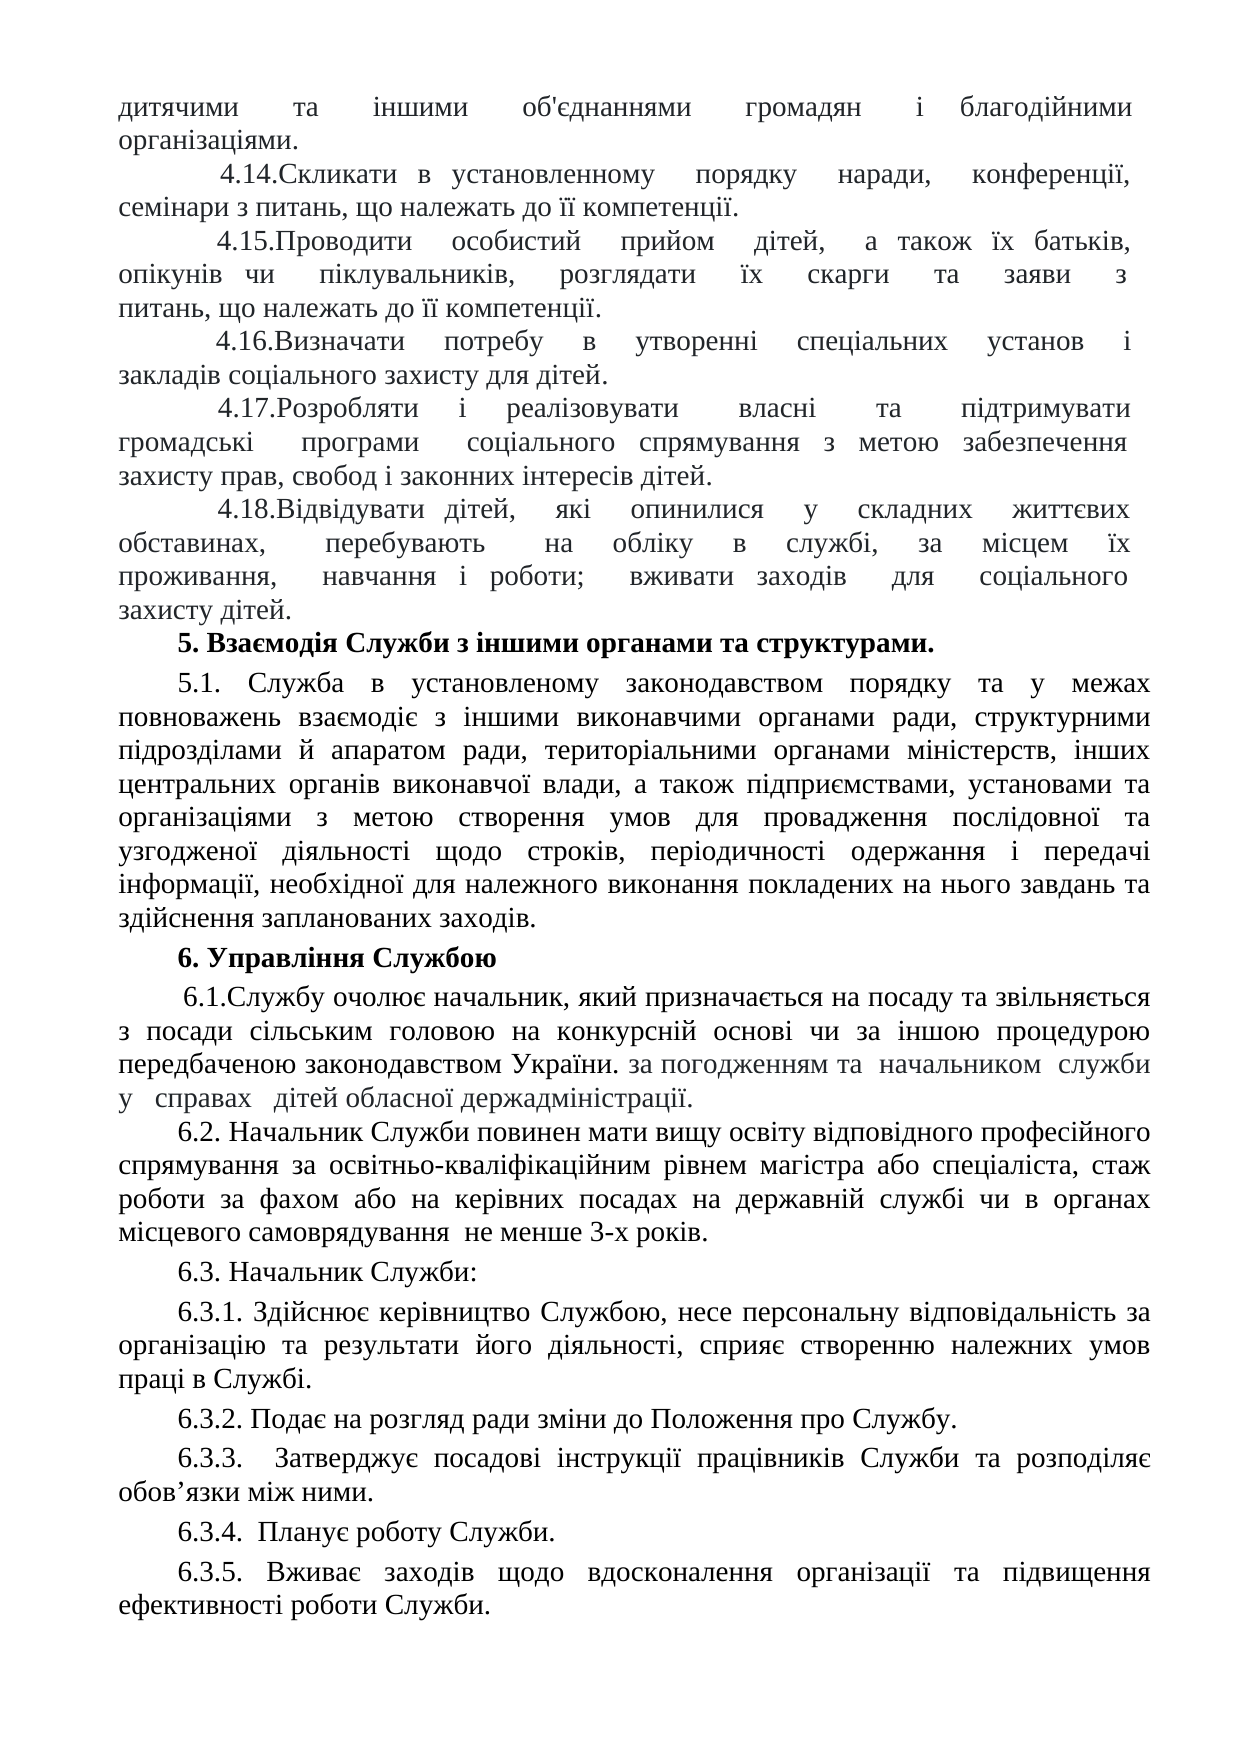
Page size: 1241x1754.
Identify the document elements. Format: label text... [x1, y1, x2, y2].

text 4.14.Скликати в установленному порядку наради, конференції, семінари з питань, що належать до її компетенції. [118, 156, 1152, 223]
text 6. Управління Службою [118, 940, 1152, 973]
text 6.3.4. Планує роботу Служби. [118, 1514, 1152, 1547]
text 4.15.Проводити особистий прийом дітей, а також їх батьків, опікунів чи піклувальників, розглядати їх скарги та заяви з питань, що належать до її компетенції. [118, 223, 1152, 323]
text 6.3.2. Подає на розгляд ради зміни до Положення про Службу. [118, 1401, 1152, 1434]
text 6.3.3. Затверджує посадові інструкції працівників Служби та розподіляє обов’язки між ними. [118, 1441, 1152, 1508]
text 4.16.Визначати потребу в утворенні спеціальних установ і закладів соціального захисту для дітей. [118, 323, 1152, 391]
text 4.18.Відвідувати дітей, які опинилися у складних життєвих обставинах, перебувають на обліку в службі, за місцем їх проживання, навчання і роботи; вживати заходів для соціального захисту дітей. [118, 491, 1152, 625]
text 6.3.5. Вживає заходів щодо вдосконалення організації та підвищення ефективності роботи Служби. [118, 1554, 1152, 1621]
text 5.1. Служба в установленому законодавством порядку та у межах повноважень взаємодіє з іншими виконавчими органами ради, структурними підрозділами й апаратом ради, територіальними органами міністерств, інших центральних органів виконавчої влади, а також підприємствами, установами та організаціями з метою створення умов для провадження послідовної та узгодженої діяльності щодо строків, періодичності одержання і передачі інформації, необхідної для належного виконання покладених на нього завдань та здійснення запланованих заходів. [118, 665, 1152, 933]
text 4.17.Розробляти і реалізовувати власні та підтримувати громадські програми соціального спрямування з метою забезпечення захисту прав, свобод і законних інтересів дітей. [118, 391, 1152, 491]
text 6.2. Начальник Служби повинен мати вищу освіту відповідного професійного спрямування за освітньо-кваліфікаційним рівнем магістра або спеціаліста, стаж роботи за фахом або на керівних посадах на державній службі чи в органах місцевого самоврядування не менше 3-х років. [118, 1114, 1152, 1248]
text 6.1.Службу очолює начальник, який призначається на посаду та звільняється з посади сільським головою на конкурсній основі чи за іншою процедурою передбаченою законодавством України. за погодженням та начальником служби у справах дітей обласної держадміністрації. [118, 979, 1152, 1114]
text 6.3. Начальник Служби: [118, 1254, 1152, 1288]
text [118, 89, 1152, 156]
text 5. Взаємодія Служби з іншими органами та структурами. [118, 625, 1152, 659]
text 6.3.1. Здійснює керівництво Службою, несе персональну відповідальність за організацію та результати його діяльності, сприяє створенню належних умов праці в Службі. [118, 1294, 1152, 1394]
